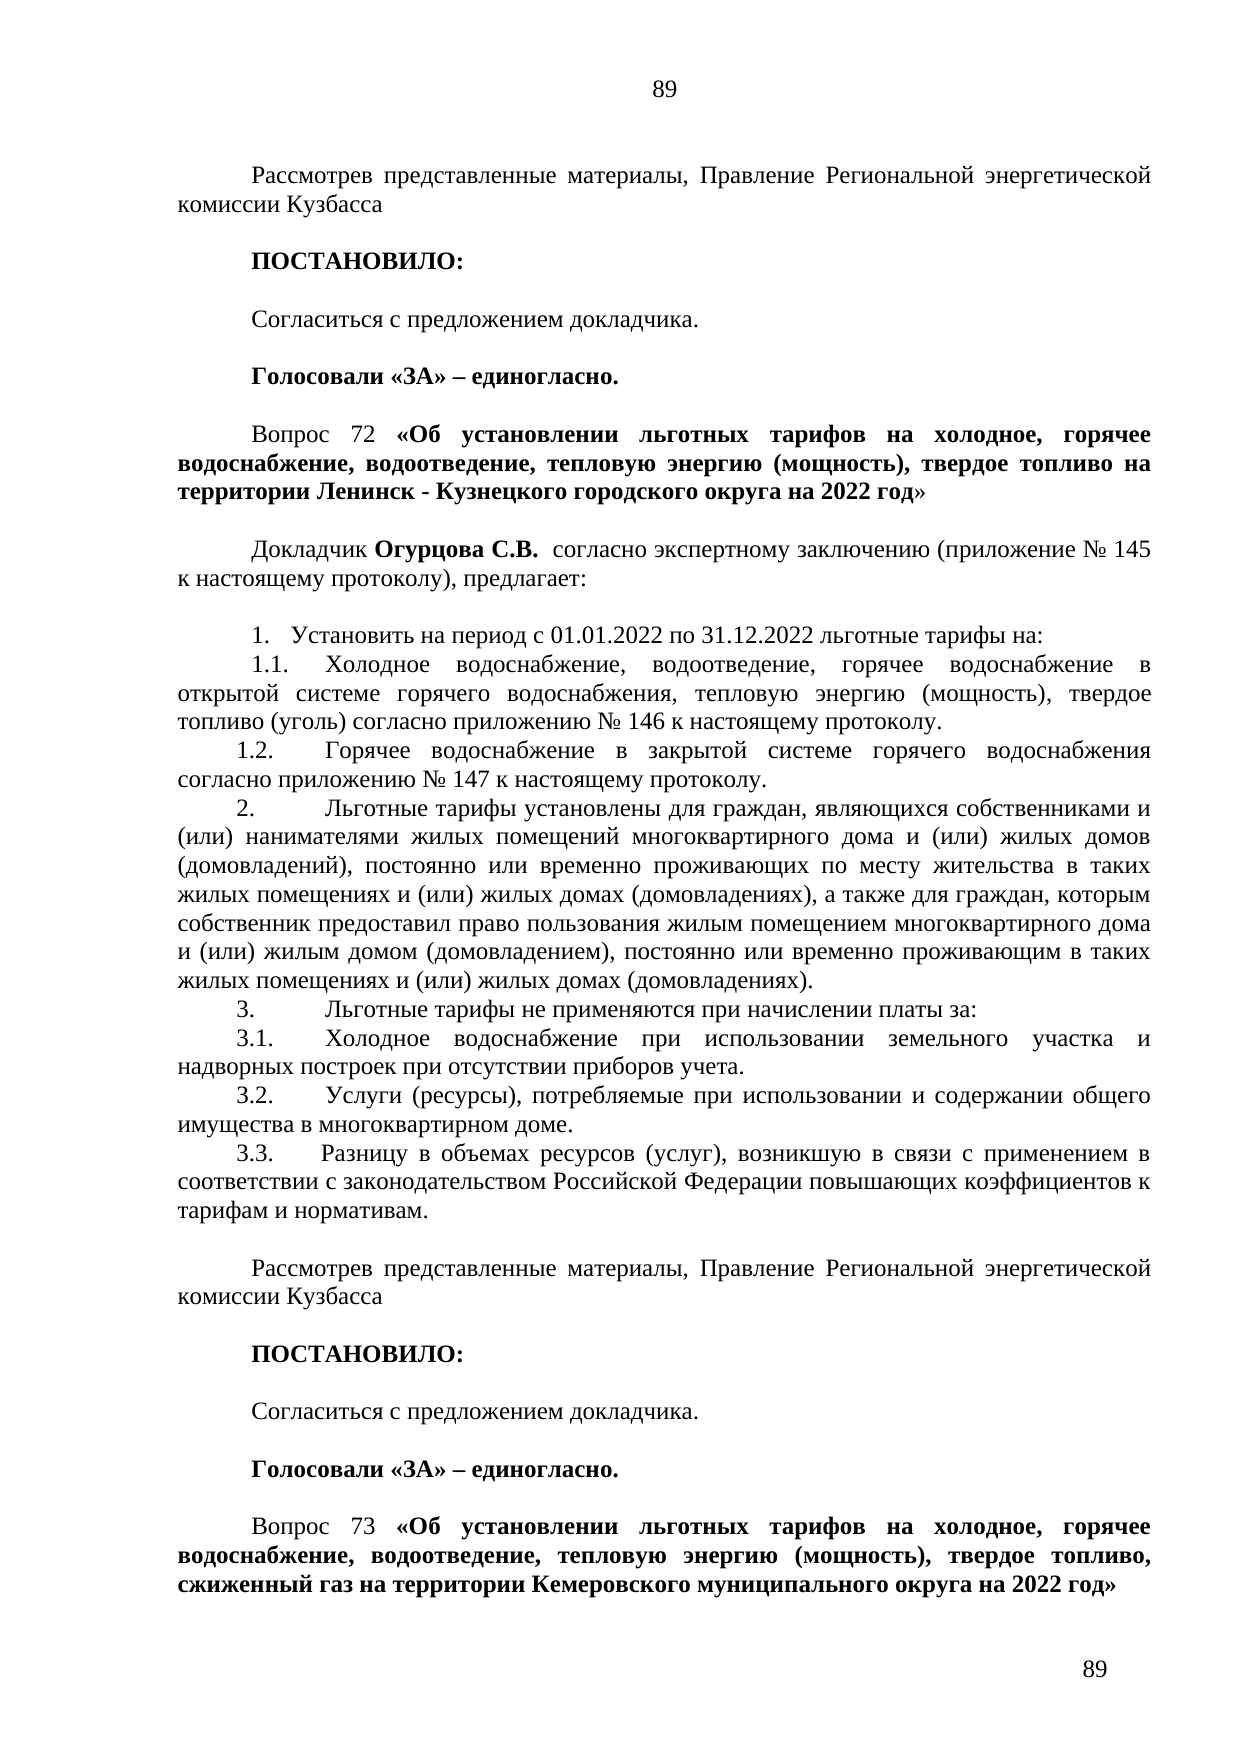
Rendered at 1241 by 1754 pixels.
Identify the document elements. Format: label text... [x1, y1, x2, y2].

text Голосовали «ЗА» – единогласно. [177, 1454, 1152, 1483]
text Вопрос 72 «Об установлении льготных тарифов на холодное, горячее водоснабжение, водоотведение, тепловую энергию (мощность), твердое топливо на территории Ленинск - Кузнецкого городского округа на 2022 год» [177, 419, 1152, 505]
list Услуги (ресурсы), потребляемые при использовании и содержании общего имущества в многоквартирном доме. [177, 1080, 1152, 1138]
list Льготные тарифы не применяются при начислении платы за: [177, 994, 1152, 1023]
list Холодное водоснабжение при использовании земельного участка и надворных построек при отсутствии приборов учета. [177, 1023, 1152, 1080]
text ПОСТАНОВИЛО: [177, 1339, 1152, 1368]
list Установить на период с 01.01.2022 по 31.12.2022 льготные тарифы на: [251, 620, 1152, 649]
list Разницу в объемах ресурсов (услуг), возникшую в связи с применением в соответствии с законодательством Российской Федерации повышающих коэффициентов к тарифам и нормативам. [177, 1138, 1152, 1224]
text Докладчик Огурцова С.В. согласно экспертному заключению (приложение № 145 к настоящему протоколу), предлагает: [177, 534, 1152, 591]
text Рассмотрев представленные материалы, Правление Региональной энергетической комиссии Кузбасса [177, 160, 1152, 218]
text Согласиться с предложением докладчика. [177, 304, 1152, 333]
text Голосовали «ЗА» – единогласно. [177, 361, 1152, 390]
text Согласиться с предложением докладчика. [177, 1396, 1152, 1425]
list Льготные тарифы установлены для граждан, являющихся собственниками и (или) нанимателями жилых помещений многоквартирного дома и (или) жилых домов (домовладений), постоянно или временно проживающих по месту жительства в таких жилых помещениях и (или) жилых домах (домовладениях), а также для граждан, которым собственник предоставил право пользования жилым помещением многоквартирного дома и (или) жилым домом (домовладением), постоянно или временно проживающим в таких жилых помещениях и (или) жилых домах (домовладениях). [177, 793, 1152, 994]
list Горячее водоснабжение в закрытой системе горячего водоснабжения согласно приложению № 147 к настоящему протоколу. [177, 735, 1152, 793]
text ПОСТАНОВИЛО: [177, 246, 1152, 275]
text Вопрос 73 «Об установлении льготных тарифов на холодное, горячее водоснабжение, водоотведение, тепловую энергию (мощность), твердое топливо, сжиженный газ на территории Кемеровского муниципального округа на 2022 год» [177, 1511, 1152, 1598]
text Рассмотрев представленные материалы, Правление Региональной энергетической комиссии Кузбасса [177, 1253, 1152, 1310]
list Холодное водоснабжение, водоотведение, горячее водоснабжение в открытой системе горячего водоснабжения, тепловую энергию (мощность), твердое топливо (уголь) согласно приложению № 146 к настоящему протоколу. [177, 649, 1152, 735]
